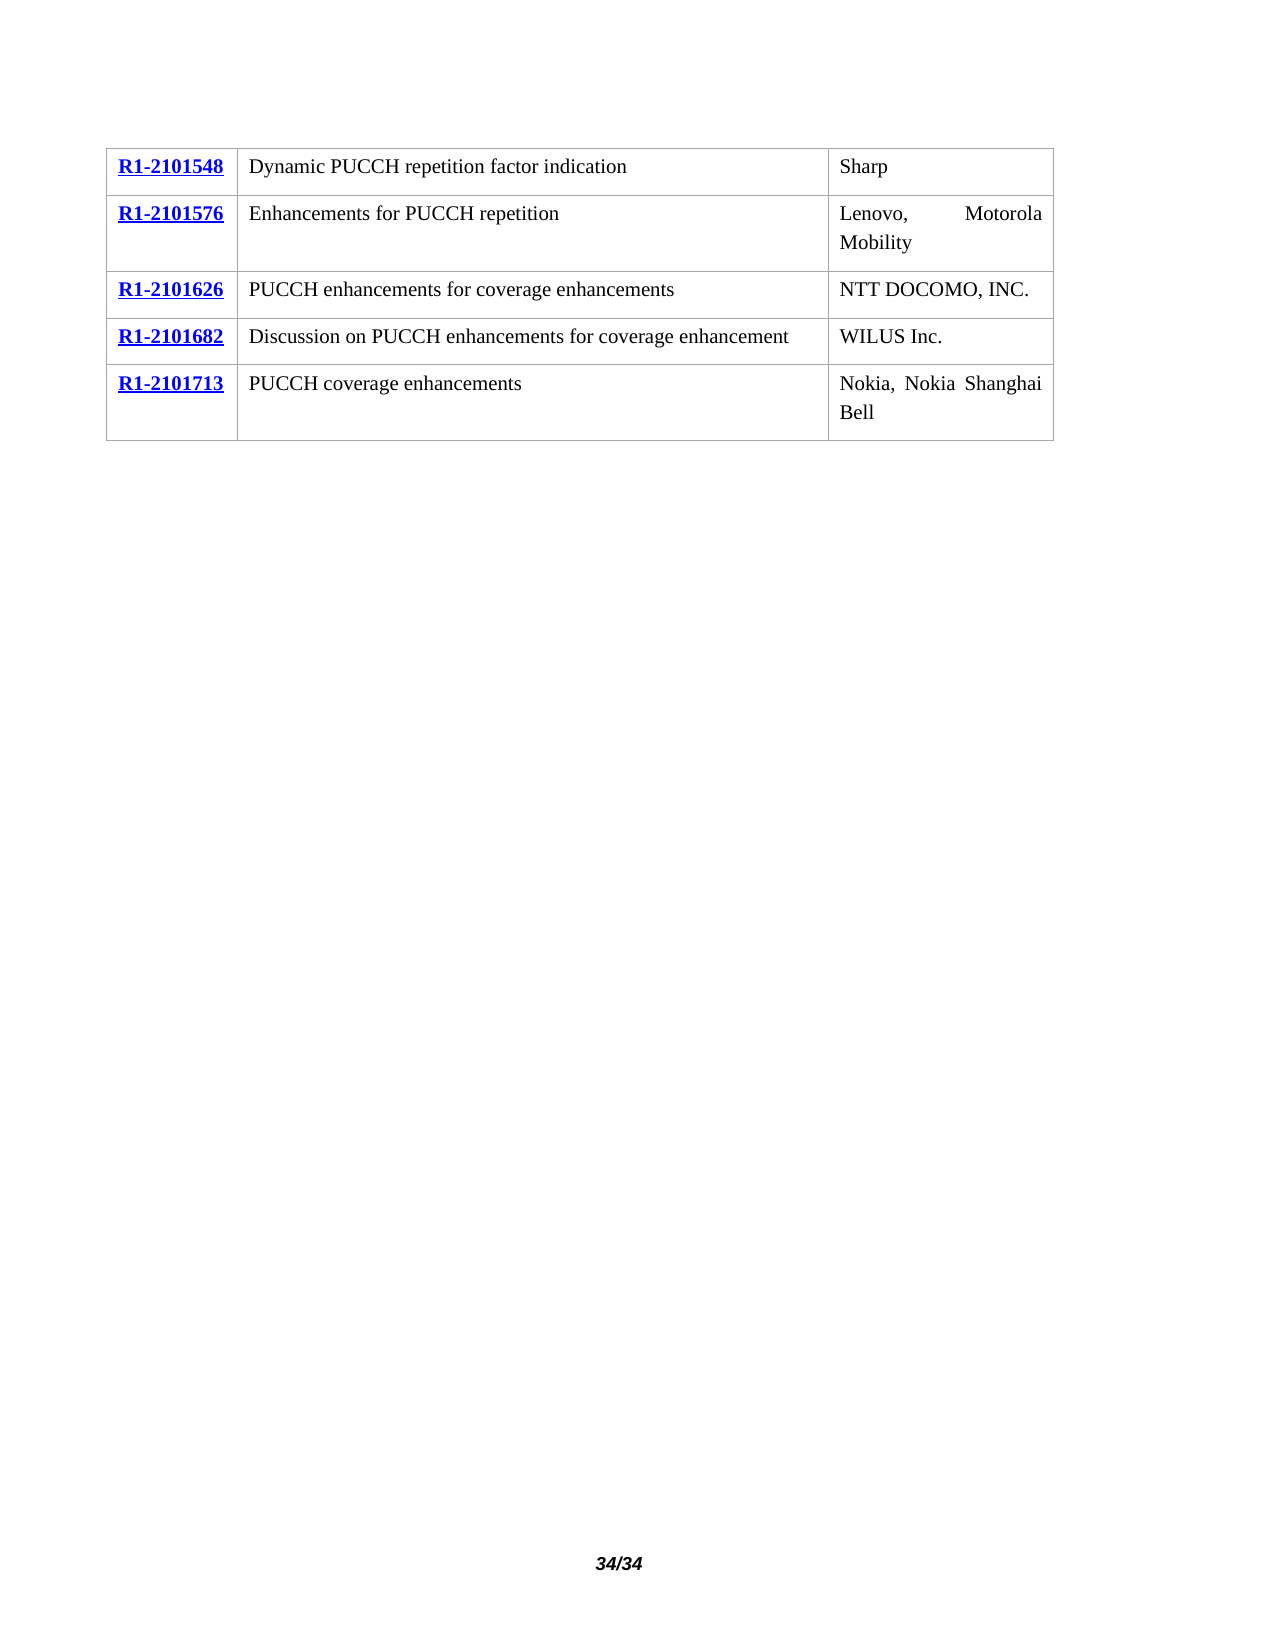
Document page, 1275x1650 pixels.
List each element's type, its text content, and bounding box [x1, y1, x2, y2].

table_cell PUCCH coverage enhancements [238, 365, 828, 440]
table_cell R1-2101548 [107, 149, 237, 194]
table_cell R1-2101682 [107, 319, 237, 364]
table_cell Sharp [829, 149, 1053, 194]
table_cell Dynamic PUCCH repetition factor indication [238, 149, 828, 194]
table_cell WILUS Inc. [829, 319, 1053, 364]
table_cell Enhancements for PUCCH repetition [238, 196, 828, 271]
table_cell Discussion on PUCCH enhancements for coverage enhancement [238, 319, 828, 364]
table_cell Lenovo, Motorola Mobility [829, 196, 1053, 271]
table_cell NTT DOCOMO, INC. [829, 272, 1053, 317]
table_cell Nokia, Nokia Shanghai Bell [829, 365, 1053, 440]
table_cell R1-2101713 [107, 365, 237, 440]
table_cell R1-2101626 [107, 272, 237, 317]
table_cell R1-2101576 [107, 196, 237, 271]
table_cell PUCCH enhancements for coverage enhancements [238, 272, 828, 317]
